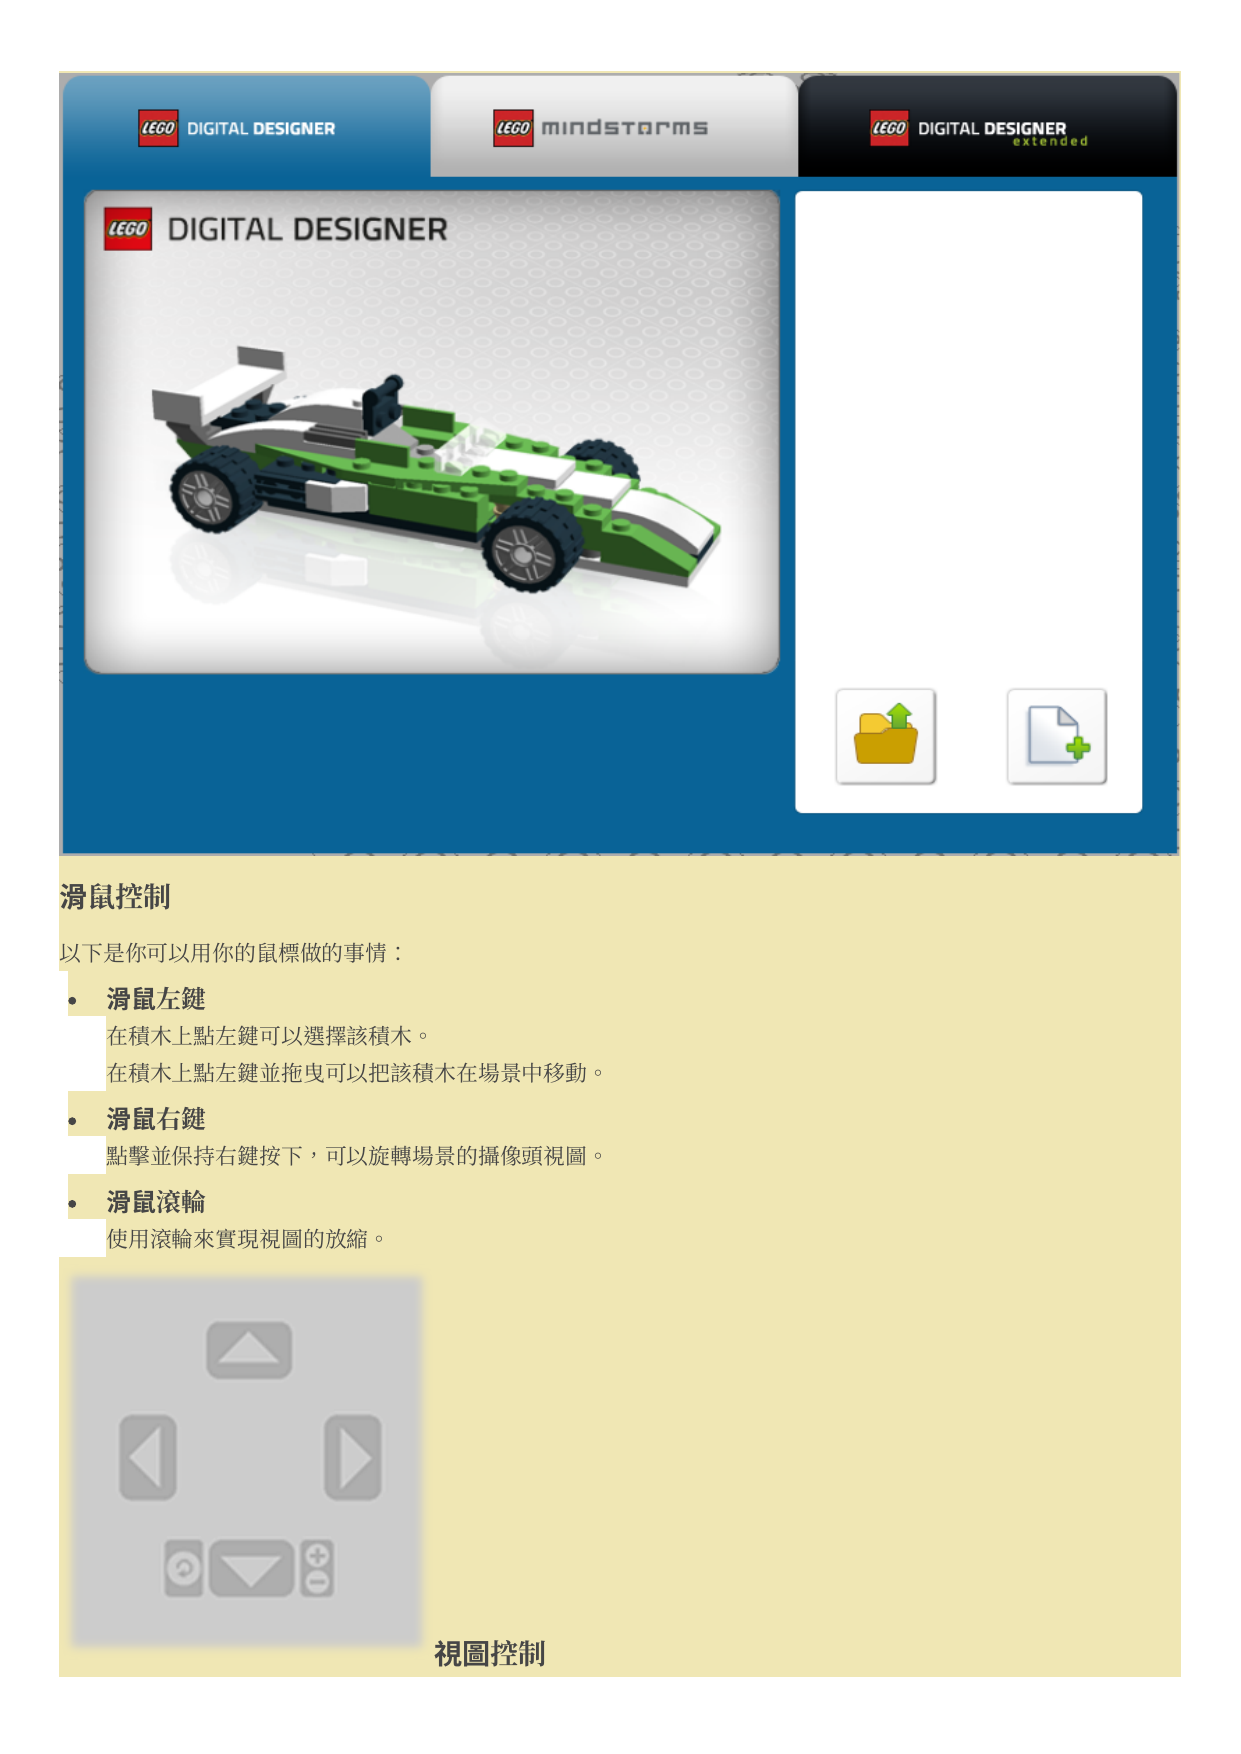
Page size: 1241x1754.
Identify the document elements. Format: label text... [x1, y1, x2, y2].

text 點擊並保持右鍵按下，可以旋轉場景的攝像頭視圖。 [106, 1136, 1181, 1174]
text 以下是你可以用你的鼠標做的事情： [59, 933, 1181, 971]
picture [59, 73, 1180, 856]
picture [59, 1264, 434, 1660]
list 滑鼠滾輪 [68, 1182, 1181, 1219]
text 在積木上點左鍵可以選擇該積木。 在積木上點左鍵並拖曳可以把該積木在場景中移動。 [106, 1016, 1181, 1091]
text 使用滾輪來實現視圖的放縮。 [106, 1219, 1181, 1257]
list 滑鼠左鍵 [68, 978, 1181, 1016]
text 滑鼠控制 [59, 858, 1181, 933]
list 滑鼠右鍵 [68, 1099, 1181, 1136]
